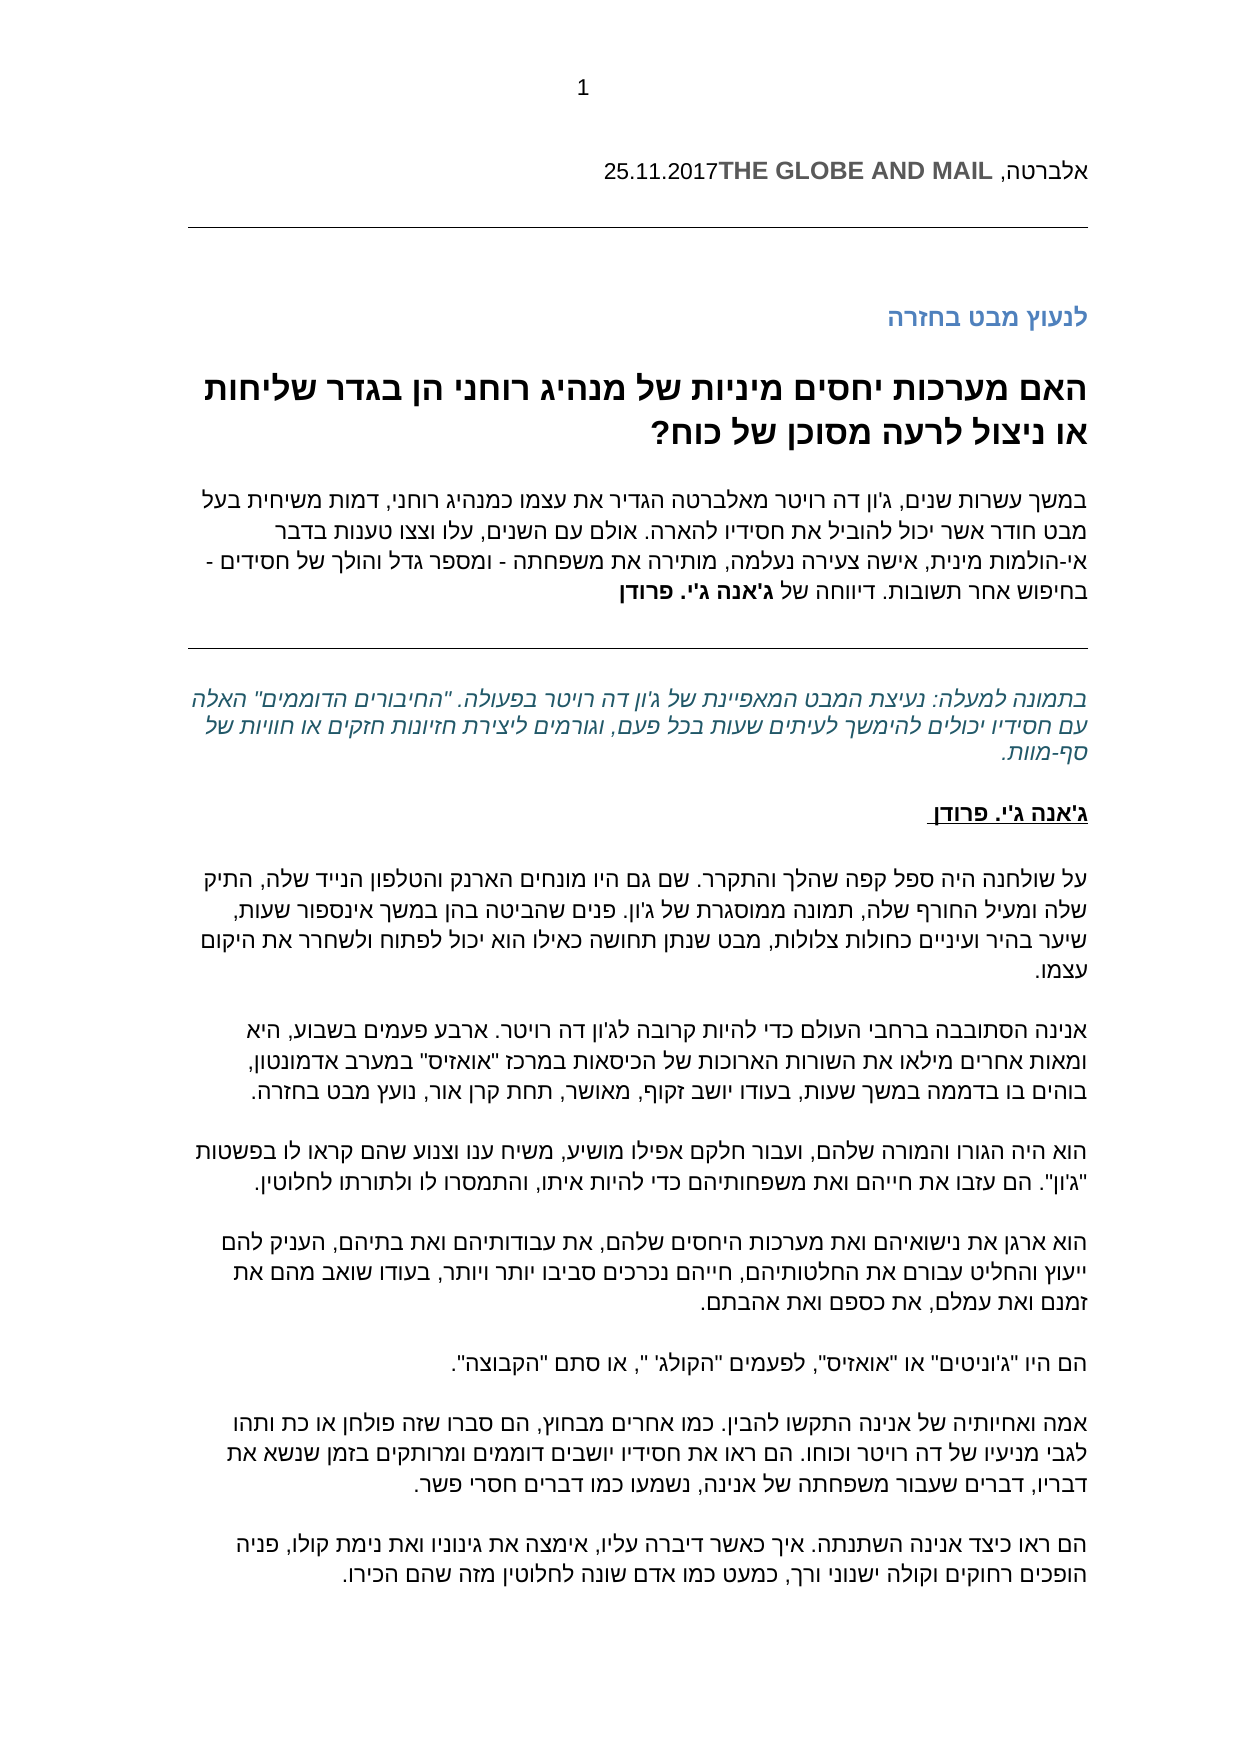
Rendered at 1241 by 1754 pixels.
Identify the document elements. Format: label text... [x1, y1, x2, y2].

text במשך עשרות שנים, ג'ון דה רויטר מאלברטה הגדיר את עצמו כמנהיג רוחני, דמות משיחית בעל מבט חודר אשר יכול להוביל את חסידיו להארה. אולם עם השנים, עלו וצצו טענות בדבר אי-הולמות מינית, אישה צעירה נעלמה, מותירה את משפחתה - ומספר גדל והולך של חסידים - בחיפוש אחר תשובות. דיווחה של ג'אנה ג'י. פרודן [187, 487, 1088, 604]
text הוא היה הגורו והמורה שלהם, ועבור חלקם אפילו מושיע, משיח ענו וצנוע שהם קראו לו בפשטות "ג'ון". הם עזבו את חייהם ואת משפחותיהם כדי להיות איתו, והתמסרו לו ולתורתו לחלוטין. [187, 1138, 1088, 1195]
text הם היו "ג'וניטים" או "אואזיס", לפעמים "הקולג' ", או סתם "הקבוצה". [187, 1350, 1088, 1376]
text הוא ארגן את נישואיהם ואת מערכות היחסים שלהם, את עבודותיהם ואת בתיהם, העניק להם ייעוץ והחליט עבורם את החלטותיהם, חייהם נכרכים סביבו יותר ויותר, בעודו שואב מהם את זמנם ואת עמלם, את כספם ואת אהבתם. [187, 1229, 1088, 1316]
text בתמונה למעלה: נעיצת המבט המאפיינת של ג'ון דה רויטר בפעולה. "החיבורים הדוממים" האלה עם חסידיו יכולים להימשך לעיתים שעות בכל פעם, וגורמים ליצירת חזיונות חזקים או חוויות של סף-מוות. [187, 686, 1088, 766]
text הם ראו כיצד אנינה השתנתה. איך כאשר דיברה עליו, אימצה את גינוניו ואת נימת קולו, פניה הופכים רחוקים וקולה ישנוני ורך, כמעט כמו אדם שונה לחלוטין מזה שהם הכירו. [187, 1531, 1088, 1588]
text על שולחנה היה ספל קפה שהלך והתקרר. שם גם היו מונחים הארנק והטלפון הנייד שלה, התיק שלה ומעיל החורף שלה, תמונה ממוסגרת של ג'ון. פנים שהביטה בהן במשך אינספור שעות, שיער בהיר ועיניים כחולות צלולות, מבט שנתן תחושה כאילו הוא יכול לפתוח ולשחרר את היקום עצמו. [187, 866, 1088, 983]
text לנעוץ מבט בחזרה [187, 303, 1088, 332]
text אלברטה, 25.11.2017THE GLOBE AND MAIL [187, 150, 1088, 187]
text ג'אנה ג'י. פרודן [187, 792, 1088, 829]
text האם מערכות יחסים מיניות של מנהיג רוחני הן בגדר שליחות או ניצול לרעה מסוכן של כוח? [187, 369, 1088, 451]
text אנינה הסתובבה ברחבי העולם כדי להיות קרובה לג'ון דה רויטר. ארבע פעמים בשבוע, היא ומאות אחרים מילאו את השורות הארוכות של הכיסאות במרכז "אואזיס" במערב אדמונטון, בוהים בו בדממה במשך שעות, בעודו יושב זקוף, מאושר, תחת קרן אור, נועץ מבט בחזרה. [187, 1017, 1088, 1104]
text אמה ואחיותיה של אנינה התקשו להבין. כמו אחרים מבחוץ, הם סברו שזה פולחן או כת ותהו לגבי מניעיו של דה רויטר וכוחו. הם ראו את חסידיו יושבים דוממים ומרותקים בזמן שנשא את דבריו, דברים שעבור משפחתה של אנינה, נשמעו כמו דברים חסרי פשר. [187, 1410, 1088, 1497]
